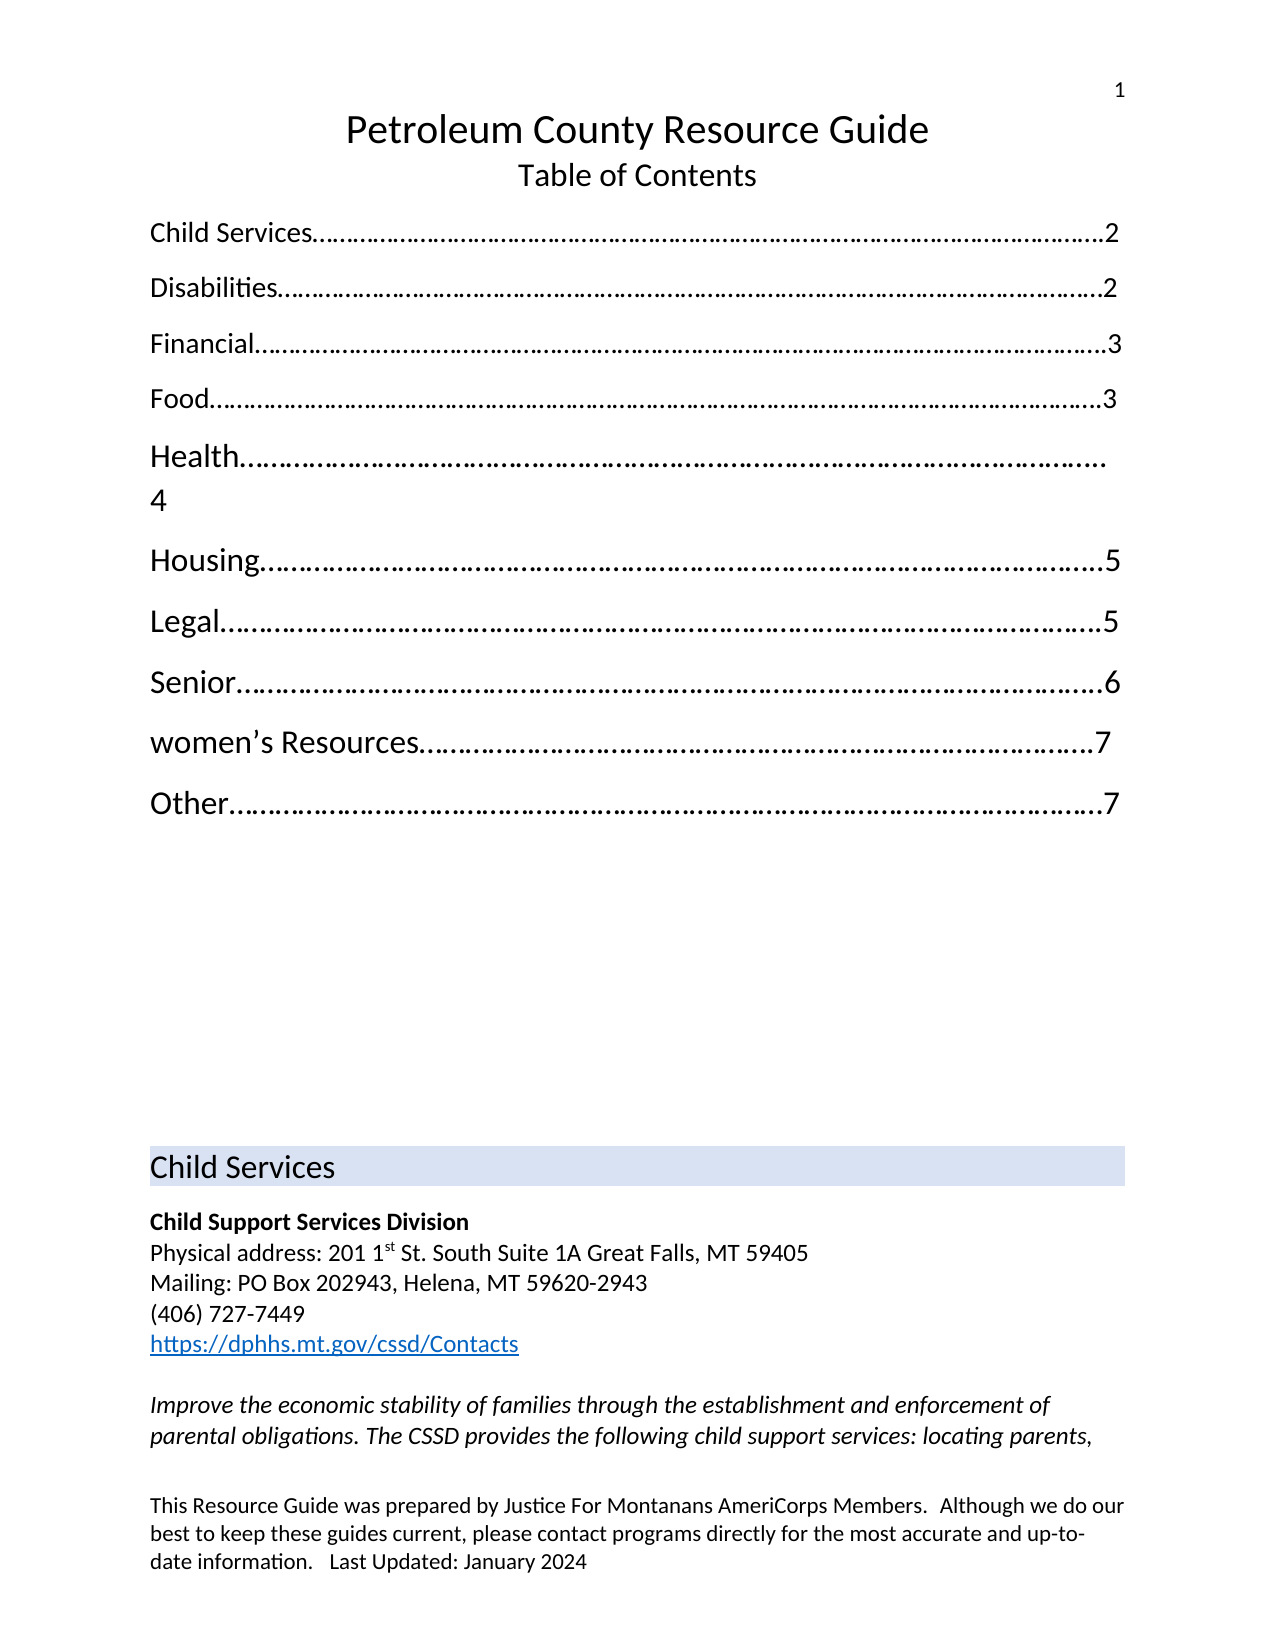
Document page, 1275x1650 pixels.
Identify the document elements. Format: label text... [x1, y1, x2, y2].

text Disabilities……………………………………………………………………………………………………………2 [150, 269, 1125, 305]
text Housing………………………………………………………………………………………………..5 [150, 539, 1125, 580]
text Child Services……………………………………………………………………………………………………….2 [150, 214, 1125, 250]
text Senior…………………………………………………………………………………………………..6 [150, 661, 1125, 701]
text Table of Contents [150, 154, 1125, 194]
text Legal…………………………………………………………………………………………………….5 [150, 600, 1125, 641]
text Food…………………………………………………………………………………………………………………….3 [150, 380, 1125, 415]
text Financial……………………………………………………………………………………………………………….3 [150, 325, 1125, 360]
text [150, 1389, 1125, 1451]
text Child Services [150, 1146, 1125, 1186]
text Other……………………………………………………………………………………………………7 [150, 782, 1125, 823]
text women’s Resources…………………………………………………………………………….7 [150, 721, 1125, 762]
text Physical address: 201 1st St. South Suite 1A Great Falls, MT 59405 Mailing: PO Box 202943, Helena, MT 59620-2943 [150, 1237, 1125, 1298]
text Health…………………………………………………………………………………………………..4 [150, 435, 1125, 519]
text Child Support Services Division [150, 1206, 1125, 1237]
text (406) 727-7449 https://dphhs.mt.gov/cssd/Contacts [150, 1298, 1125, 1359]
